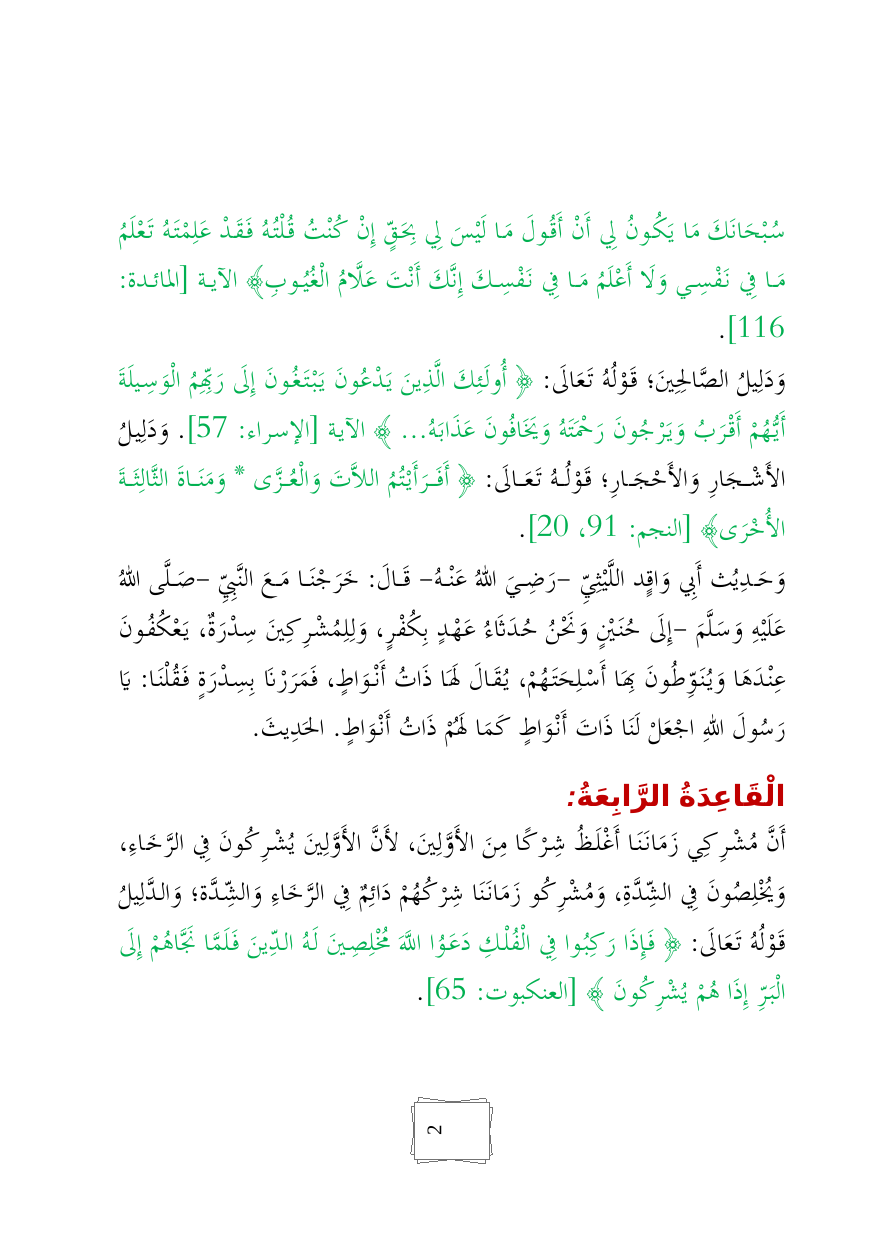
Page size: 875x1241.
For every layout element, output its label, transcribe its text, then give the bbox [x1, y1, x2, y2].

text أَنَّ مُشْرِكِي زَمَانَنَا أَغْلَظُ شِرْكًا مِنَ الأَوَّلِينَ، لأَنَّ الأَوَّلِينَ يُشْرِكُونَ فِي الرَّخَاءِ، وَيُخْلِصُونَ فِي الشِّدَّةِ، وَمُشْرِكُو زَمَانَنَا شِرْكُهُمْ دَائِمٌ فِي الرَّخَاءِ وَالشِّدَّة؛ وَالدَّلِيلُ قَوْلُهُ تَعَالَى: ﴿ فَإِذَا رَكِبُوا فِي الْفُلْكِ دَعَوُا اللَّهَ مُخْلِصِينَ لَهُ الدِّينَ فَلَمَّا نَجَّاهُمْ إِلَى الْبَرِّ إِذَا هُمْ يُشْرِكُونَ ﴾ [العنكبوت: 65]. [118, 819, 785, 1018]
text وَدَلِيلُ الصَّالِحِينَ؛ قَوْلُهُ تَعَالَى: ﴿ أُولَـئِكَ الَّذِينَ يَدْعُونَ يَبْتَغُونَ إِلَى رَبِّهِمُ الْوَسِيلَةَ أَيُّهُمْ أَقْرَبُ وَيَرْجُونَ رَحْمَتَهُ وَيَخَافُونَ عَذَابَهُ... ﴾ الآية [الإسراء: 57]. وَدَلِيلُ الأَشْجَارِ وَالأَحْجَارِ؛ قَوْلُهُ تَعَالَى: ﴿ أَفَرَأَيْتُمُ اللاَّتَ وَالْعُزَّى * وَمَنَاةَ الثَّالِثَةَ الأُخْرَى﴾ [النجم: 91، 20]. [118, 356, 785, 555]
subtitle الْقَاعِدَةُ الرَّابِعَةُ: [118, 779, 785, 813]
text وَحَدِيُث أَبِي وَاقٍِد اللَّيْثِيِّ -رَضِيَ اللهُ عَنْهُ- قَالَ: خَرَجْنَا مَعَ النَّبِيِّ -صَلَّى اللهُ عَلَيْهِ وَسَلَّمَ -إِلَى حُنَيْنٍ وَنَحْنُ حُدَثَاءُ عَهْدٍ بِكُفْرٍ، وَلِلِمُشْرِكِينَ سِدْرَةٌ، يَعْكُفُونَ عِنْدَهَا وَيُنَوِّطُونَ بِهَا أَسْلِحَتَهُمْ، يُقَالَ لَهَا ذَاتُ أَنْوَاطٍ، فَمَرَرْنَا بِسِدْرَةٍ فَقُلْنَا: يَا رَسُولَ اللهِ اجْعَلْ لَنَا ذَاتَ أَنْوَاطٍ كَمَا لَهُمْ ذَاتُ أَنْوَاطٍ. الحَدِيثَ. [118, 555, 785, 754]
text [118, 207, 785, 356]
